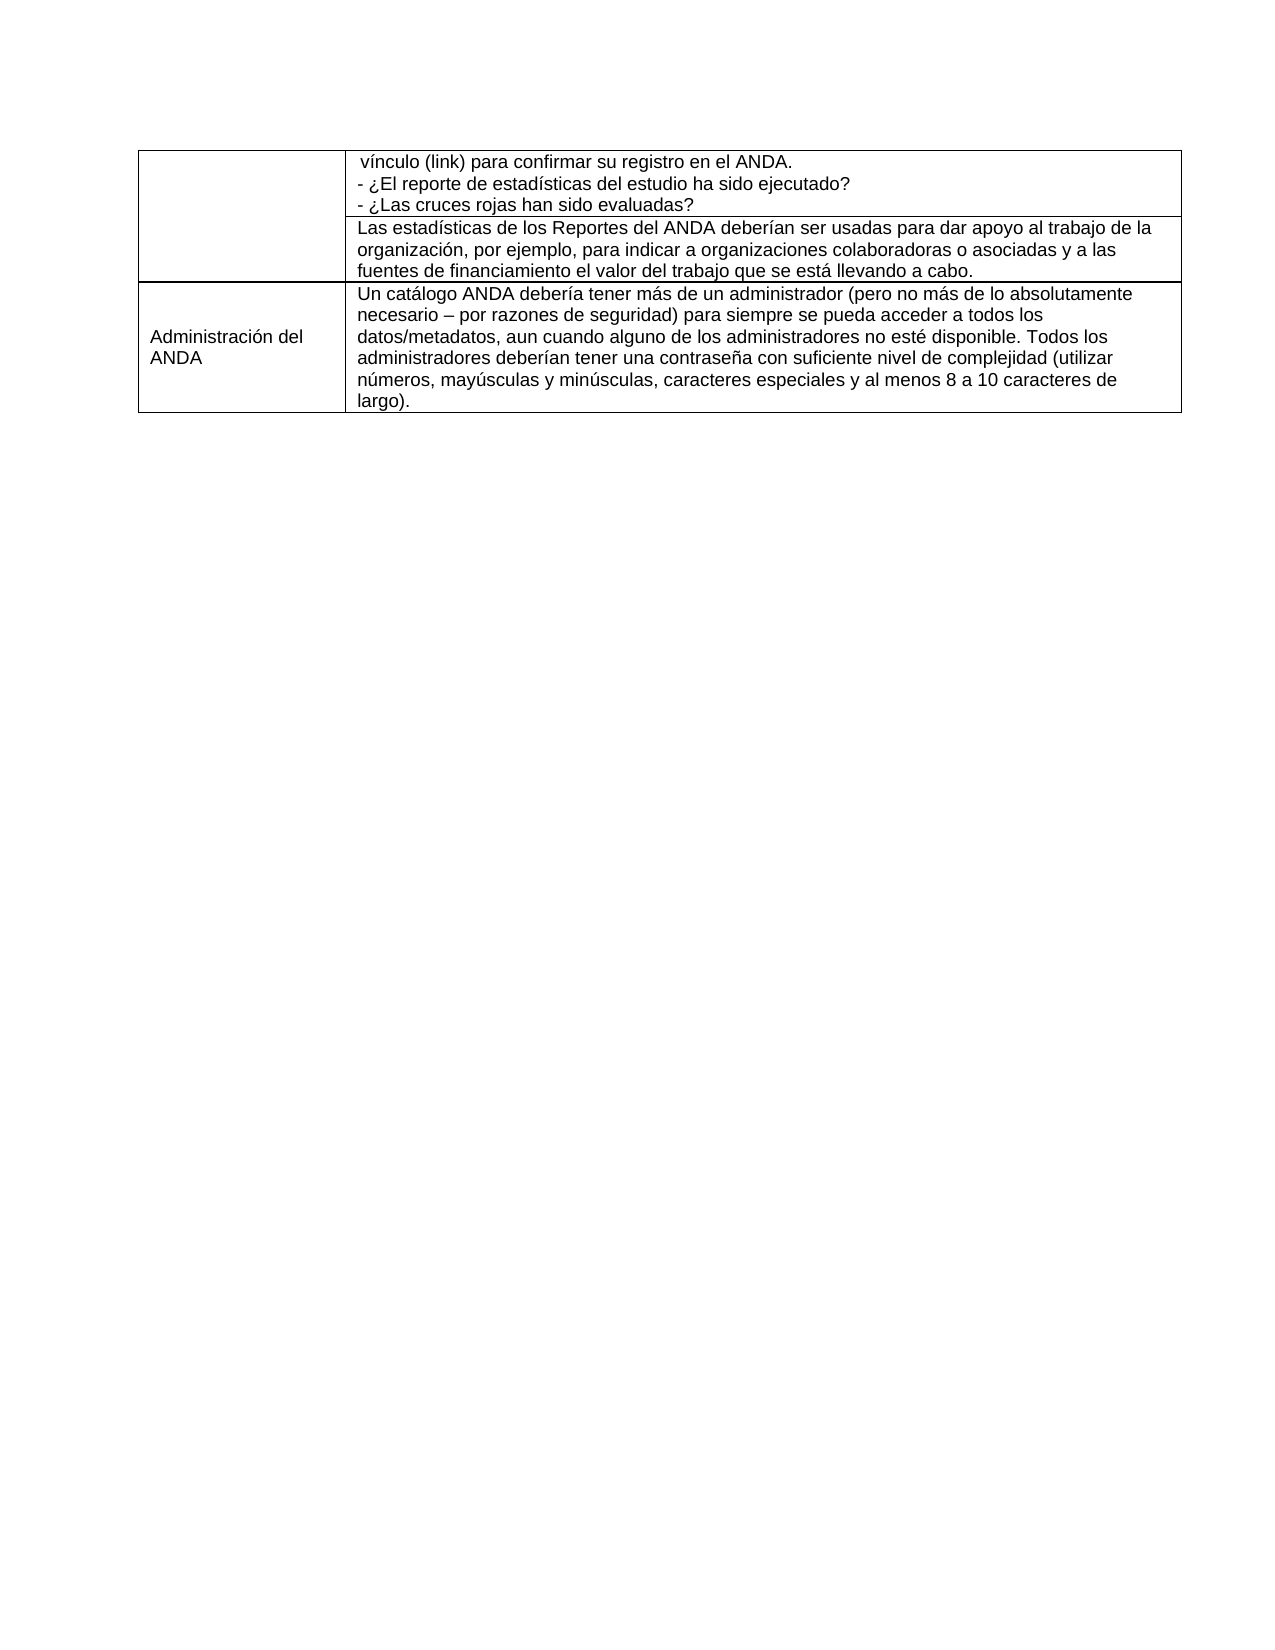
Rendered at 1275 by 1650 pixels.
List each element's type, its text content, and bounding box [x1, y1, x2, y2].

table_cell Las estadísticas de los Reportes del ANDA deberían ser usadas para dar apoyo al trabajo de la organización, por ejemplo, para indicar a organizaciones colaboradoras o asociadas y a las fuentes de financiamiento el valor del trabajo que se está llevando a cabo. [346, 217, 1181, 281]
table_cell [346, 151, 1181, 216]
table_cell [139, 151, 345, 281]
table_cell Administración del ANDA [139, 283, 345, 412]
table_cell Un catálogo ANDA debería tener más de un administrador (pero no más de lo absolutamente necesario – por razones de seguridad) para siempre se pueda acceder a todos los datos/metadatos, aun cuando alguno de los administradores no esté disponible. Todos los administradores deberían tener una contraseña con suficiente nivel de complejidad (utilizar números, mayúsculas y minúsculas, caracteres especiales y al menos 8 a 10 caracteres de largo). [346, 283, 1181, 412]
